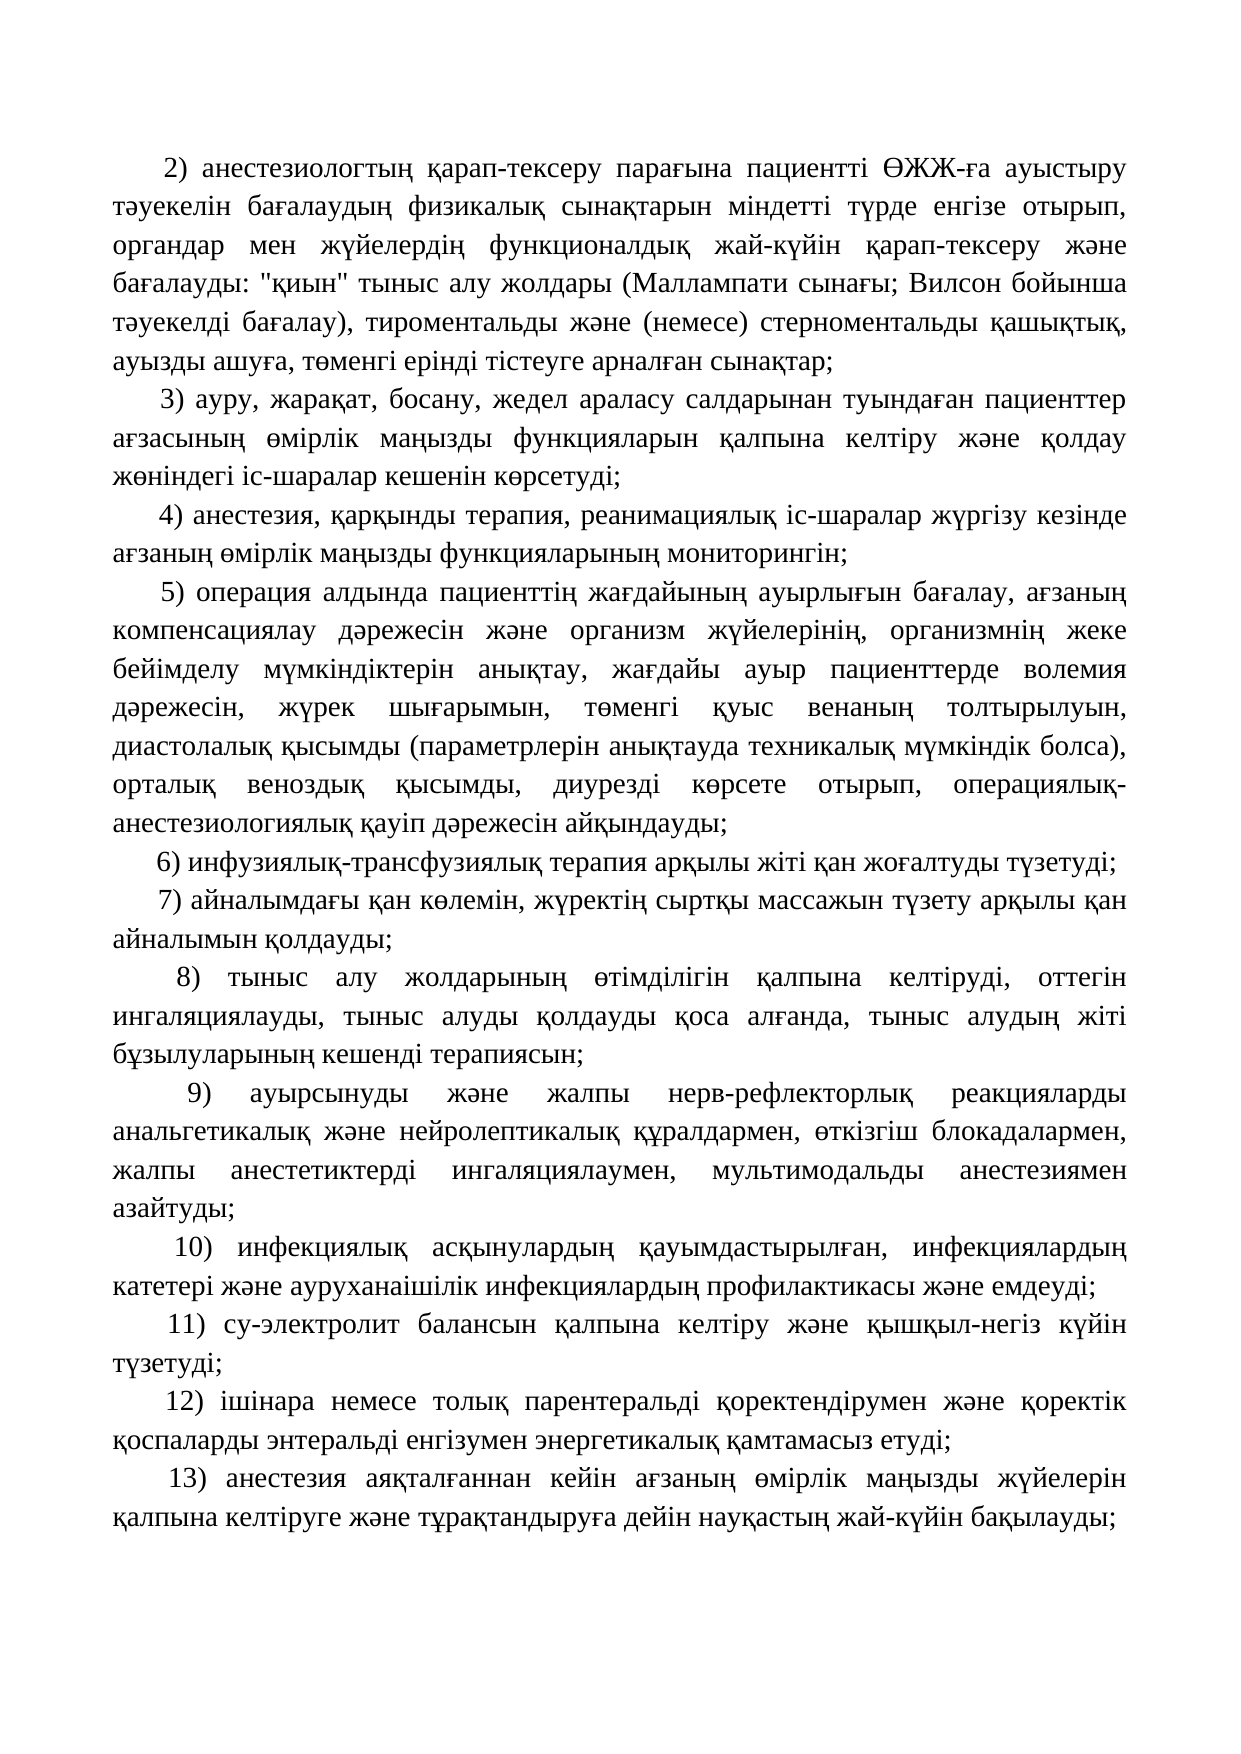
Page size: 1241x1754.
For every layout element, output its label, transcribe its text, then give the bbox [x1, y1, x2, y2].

text 3) ауру, жарақат, босану, жедел араласу салдарынан туындаған пациенттер ағзасының өмірлік маңызды функцияларын қалпына келтіру және қолдау жөніндегі іс-шаралар кешенін көрсетуді; [112, 381, 1128, 492]
text 6) инфузиялық-трансфузиялық терапия арқылы жіті қан жоғалтуды түзетуді; [112, 844, 1128, 877]
text 10) инфекциялық асқынулардың қауымдастырылған, инфекциялардың катетері және ауруханаішілік инфекциялардың профилактикасы және емдеуді; [112, 1229, 1128, 1301]
text 11) су-электролит балансын қалпына келтіру және қышқыл-негіз күйін түзетуді; [112, 1306, 1128, 1378]
text 5) операция алдында пациенттің жағдайының ауырлығын бағалау, ағзаның компенсациялау дәрежесін және организм жүйелерінің, организмнің жеке бейімделу мүмкіндіктерін анықтау, жағдайы ауыр пациенттерде волемия дәрежесін, жүрек шығарымын, төменгі қуыс венаның толтырылуын, диастолалық қысымды (параметрлерін анықтауда техникалық мүмкіндік болса), орталық веноздық қысымды, диурезді көрсете отырып, операциялық-анестезиологиялық қауіп дәрежесін айқындауды; [112, 574, 1128, 839]
text 13) анестезия аяқталғаннан кейін ағзаның өмірлік маңызды жүйелерін қалпына келтіруге және тұрақтандыруға дейін науқастың жай-күйін бақылауды; [112, 1460, 1128, 1532]
text 7) айналымдағы қан көлемін, жүректің сыртқы массажын түзету арқылы қан айналымын қолдауды; [112, 882, 1128, 954]
text 2) анестезиологтың қарап-тексеру парағына пациентті ӨЖЖ-ға ауыстыру тәуекелін бағалаудың физикалық сынақтарын міндетті түрде енгізе отырып, органдар мен жүйелердің функционалдық жай-күйін қарап-тексеру және бағалауды: "қиын" тыныс алу жолдары (Маллампати сынағы; Вилсон бойынша тәуекелді бағалау), тироментальды және (немесе) стерноментальды қашықтық, ауызды ашуға, төменгі ерінді тістеуге арналған сынақтар; [112, 150, 1128, 376]
text 12) ішінара немесе толық парентеральді қоректендірумен және қоректік қоспаларды энтеральді енгізумен энергетикалық қамтамасыз етуді; [112, 1383, 1128, 1455]
text 4) анестезия, қарқынды терапия, реанимациялық іс-шаралар жүргізу кезінде ағзаның өмірлік маңызды функцияларының мониторингін; [112, 497, 1128, 569]
text 9) ауырсынуды және жалпы нерв-рефлекторлық реакцияларды анальгетикалық және нейролептикалық құралдармен, өткізгіш блокадалармен, жалпы анестетиктерді ингаляциялаумен, мультимодальды анестезиямен азайтуды; [112, 1075, 1128, 1224]
text 8) тыныс алу жолдарының өтімділігін қалпына келтіруді, оттегін ингаляциялауды, тыныс алуды қолдауды қоса алғанда, тыныс алудың жіті бұзылуларының кешенді терапиясын; [112, 959, 1128, 1070]
